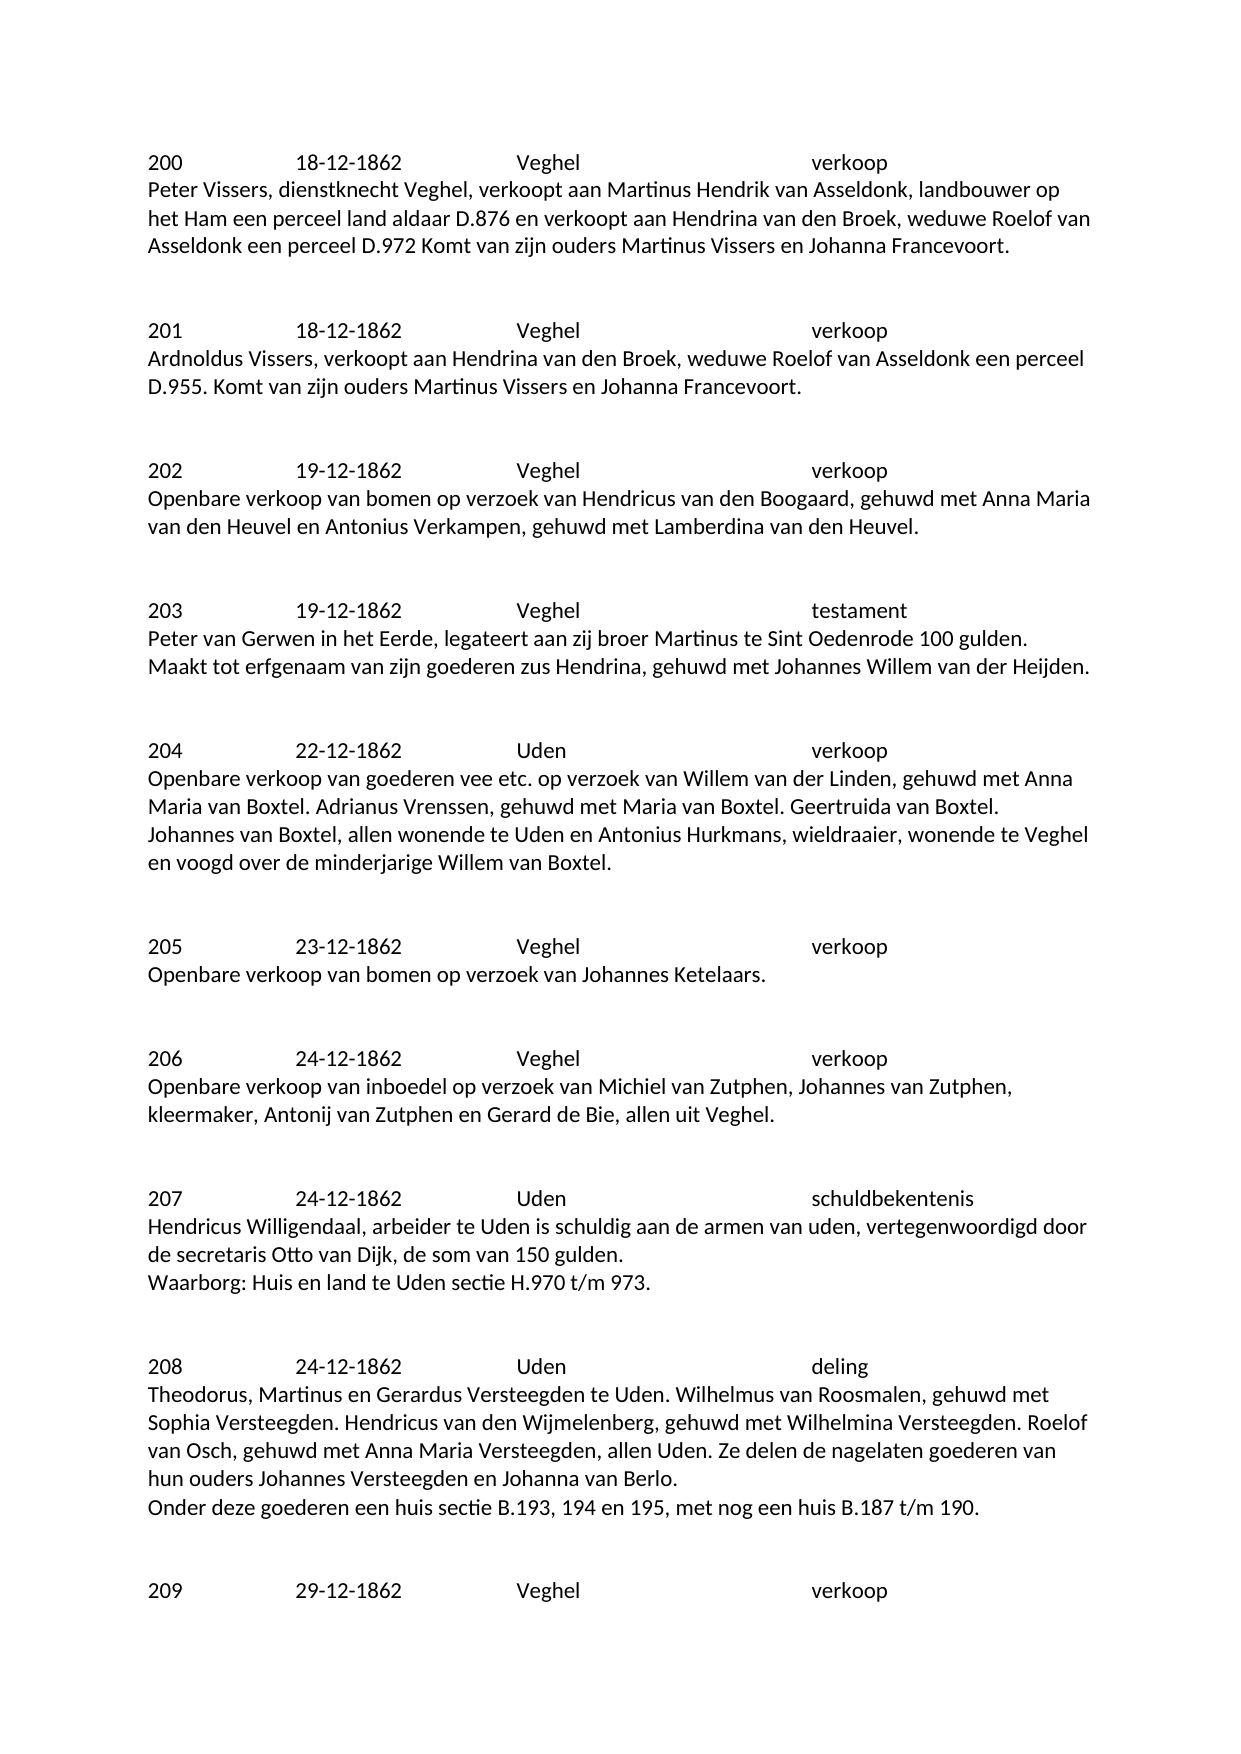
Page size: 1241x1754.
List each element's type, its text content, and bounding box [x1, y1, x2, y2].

text 202 19-12-1862 Veghel verkoop [148, 456, 1093, 484]
text 200 18-12-1862 Veghel verkoop [148, 148, 1093, 176]
text Theodorus, Martinus en Gerardus Versteegden te Uden. Wilhelmus van Roosmalen, gehuwd met Sophia Versteegden. Hendricus van den Wijmelenberg, gehuwd met Wilhelmina Versteegden. Roelof van Osch, gehuwd met Anna Maria Versteegden, allen Uden. Ze delen de nagelaten goederen van hun ouders Johannes Versteegden en Johanna van Berlo. [148, 1381, 1093, 1493]
text 205 23-12-1862 Veghel verkoop [148, 932, 1093, 960]
text Openbare verkoop van bomen op verzoek van Johannes Ketelaars. [148, 960, 1093, 988]
text Waarborg: Huis en land te Uden sectie H.970 t/m 973. [148, 1268, 1093, 1296]
text 204 22-12-1862 Uden verkoop [148, 736, 1093, 764]
text 203 19-12-1862 Veghel testament [148, 596, 1093, 624]
text 209 29-12-1862 Veghel verkoop [148, 1577, 1093, 1605]
text Onder deze goederen een huis sectie B.193, 194 en 195, met nog een huis B.187 t/m 190. [148, 1493, 1093, 1521]
text 208 24-12-1862 Uden deling [148, 1352, 1093, 1381]
text Openbare verkoop van inboedel op verzoek van Michiel van Zutphen, Johannes van Zutphen, kleermaker, Antonij van Zutphen en Gerard de Bie, allen uit Veghel. [148, 1072, 1093, 1128]
text Hendricus Willigendaal, arbeider te Uden is schuldig aan de armen van uden, vertegenwoordigd door de secretaris Otto van Dijk, de som van 150 gulden. [148, 1212, 1093, 1268]
text Peter Vissers, dienstknecht Veghel, verkoopt aan Martinus Hendrik van Asseldonk, landbouwer op het Ham een perceel land aldaar D.876 en verkoopt aan Hendrina van den Broek, weduwe Roelof van Asseldonk een perceel D.972 Komt van zijn ouders Martinus Vissers en Johanna Francevoort. [148, 176, 1093, 260]
text Openbare verkoop van bomen op verzoek van Hendricus van den Boogaard, gehuwd met Anna Maria van den Heuvel en Antonius Verkampen, gehuwd met Lamberdina van den Heuvel. [148, 484, 1093, 540]
text Peter van Gerwen in het Eerde, legateert aan zij broer Martinus te Sint Oedenrode 100 gulden. Maakt tot erfgenaam van zijn goederen zus Hendrina, gehuwd met Johannes Willem van der Heijden. [148, 624, 1093, 680]
text Ardnoldus Vissers, verkoopt aan Hendrina van den Broek, weduwe Roelof van Asseldonk een perceel D.955. Komt van zijn ouders Martinus Vissers en Johanna Francevoort. [148, 344, 1093, 400]
text 207 24-12-1862 Uden schuldbekentenis [148, 1184, 1093, 1212]
text 201 18-12-1862 Veghel verkoop [148, 316, 1093, 344]
text Openbare verkoop van goederen vee etc. op verzoek van Willem van der Linden, gehuwd met Anna Maria van Boxtel. Adrianus Vrenssen, gehuwd met Maria van Boxtel. Geertruida van Boxtel. Johannes van Boxtel, allen wonende te Uden en Antonius Hurkmans, wieldraaier, wonende te Veghel en voogd over de minderjarige Willem van Boxtel. [148, 764, 1093, 876]
text 206 24-12-1862 Veghel verkoop [148, 1044, 1093, 1072]
